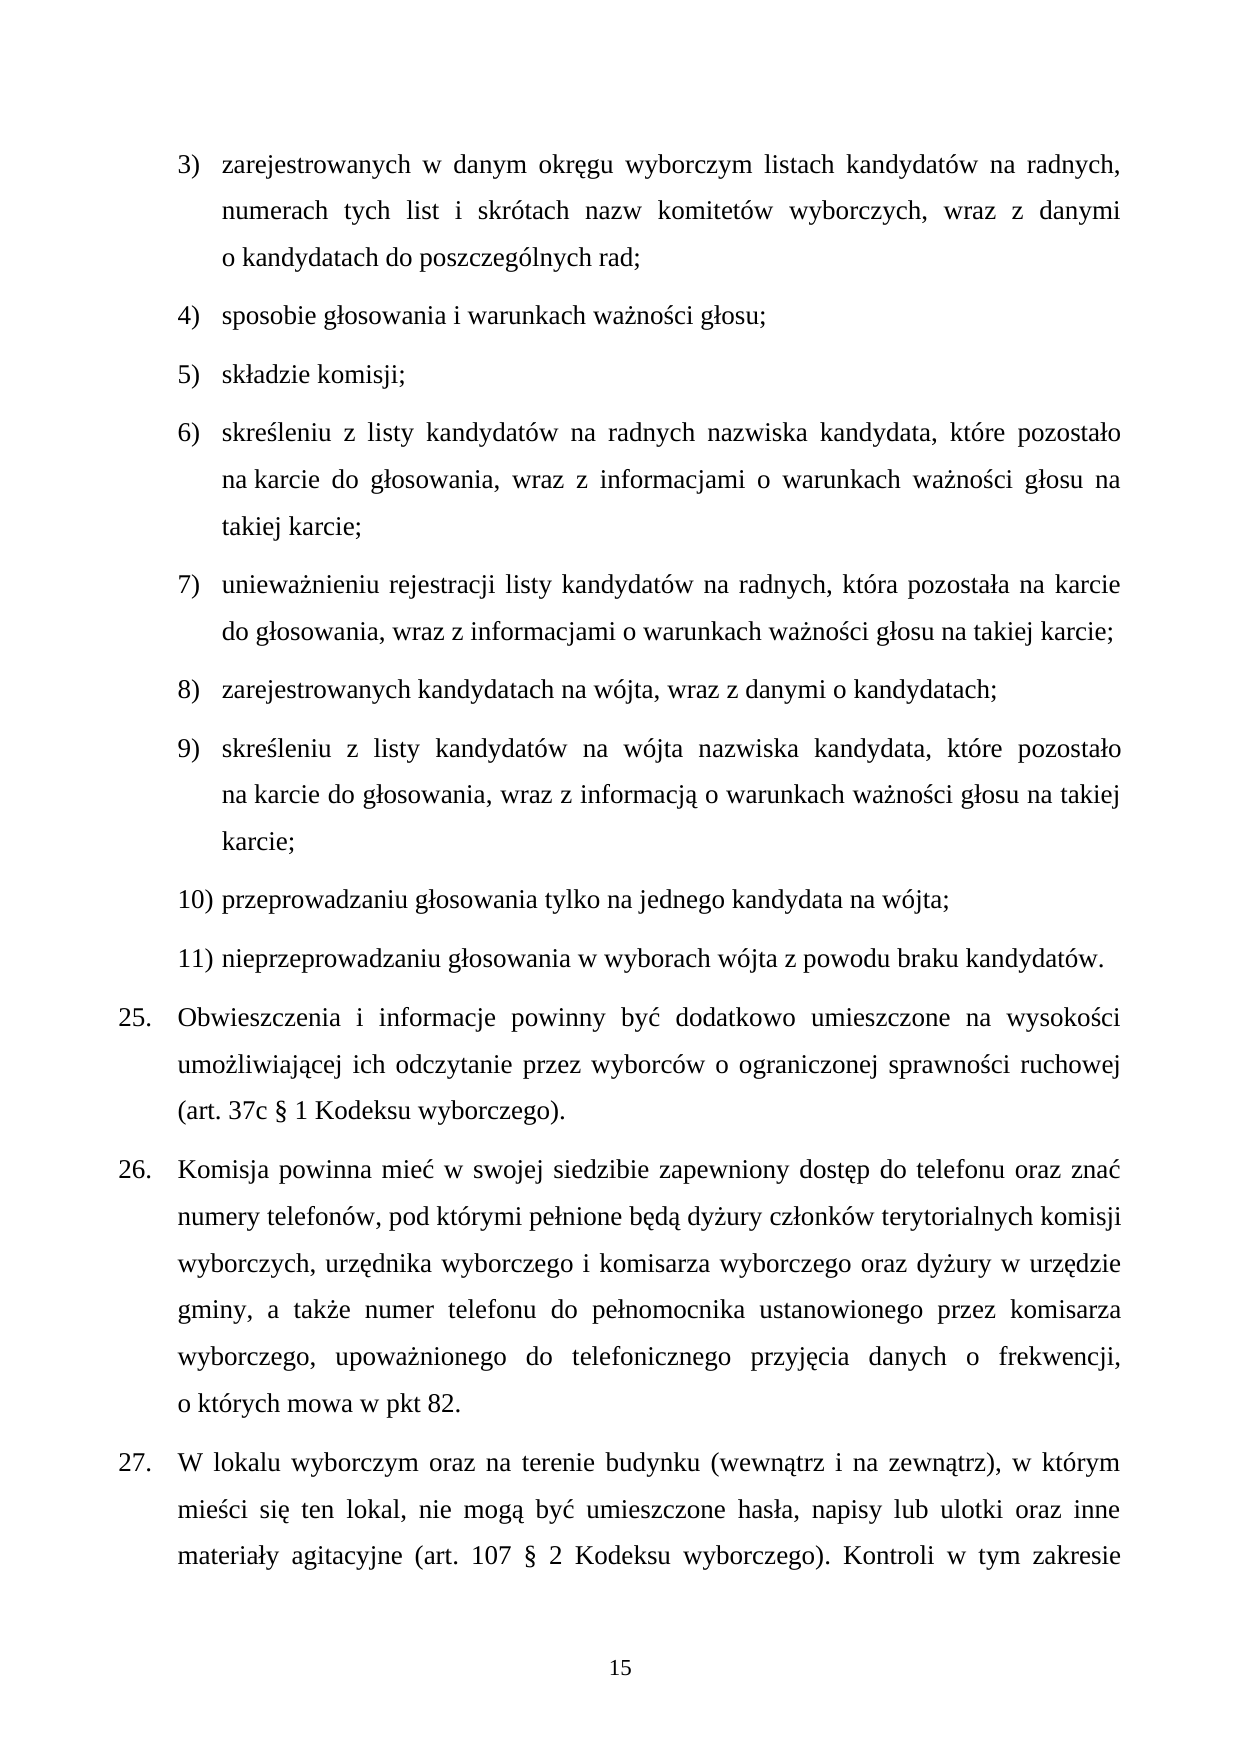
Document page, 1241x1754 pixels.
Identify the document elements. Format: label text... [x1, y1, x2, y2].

list zarejestrowanych kandydatach na wójta, wraz z danymi o kandydatach; [177, 673, 1122, 704]
list Komisja powinna mieć w swojej siedzibie zapewniony dostęp do telefonu oraz znać numery telefonów, pod którymi pełnione będą dyżury członków terytorialnych komisji wyborczych, urzędnika wyborczego i komisarza wyborczego oraz dyżury w urzędzie gminy, a także numer telefonu do pełnomocnika ustanowionego przez komisarza wyborczego, upoważnionego do telefonicznego przyjęcia danych o frekwencji, o których mowa w pkt 82. [118, 1153, 1122, 1418]
list skreśleniu z listy kandydatów na wójta nazwiska kandydata, które pozostało na karcie do głosowania, wraz z informacją o warunkach ważności głosu na takiej karcie; [177, 732, 1122, 856]
list składzie komisji; [177, 358, 1122, 389]
list zarejestrowanych w danym okręgu wyborczym listach kandydatów na radnych, numerach tych list i skrótach nazw komitetów wyborczych, wraz z danymi o kandydatach do poszczególnych rad; [177, 148, 1122, 272]
list Obwieszczenia i informacje powinny być dodatkowo umieszczone na wysokości umożliwiającej ich odczytanie przez wyborców o ograniczonej sprawności ruchowej (art. 37c § 1 Kodeksu wyborczego). [118, 1001, 1122, 1126]
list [118, 1446, 1122, 1571]
list skreśleniu z listy kandydatów na radnych nazwiska kandydata, które pozostało na karcie do głosowania, wraz z informacjami o warunkach ważności głosu na takiej karcie; [177, 416, 1122, 541]
list przeprowadzaniu głosowania tylko na jednego kandydata na wójta; [177, 883, 1122, 914]
list sposobie głosowania i warunkach ważności głosu; [177, 299, 1122, 331]
list unieważnieniu rejestracji listy kandydatów na radnych, która pozostała na karcie do głosowania, wraz z informacjami o warunkach ważności głosu na takiej karcie; [177, 568, 1122, 646]
list nieprzeprowadzaniu głosowania w wyborach wójta z powodu braku kandydatów. [177, 942, 1122, 973]
